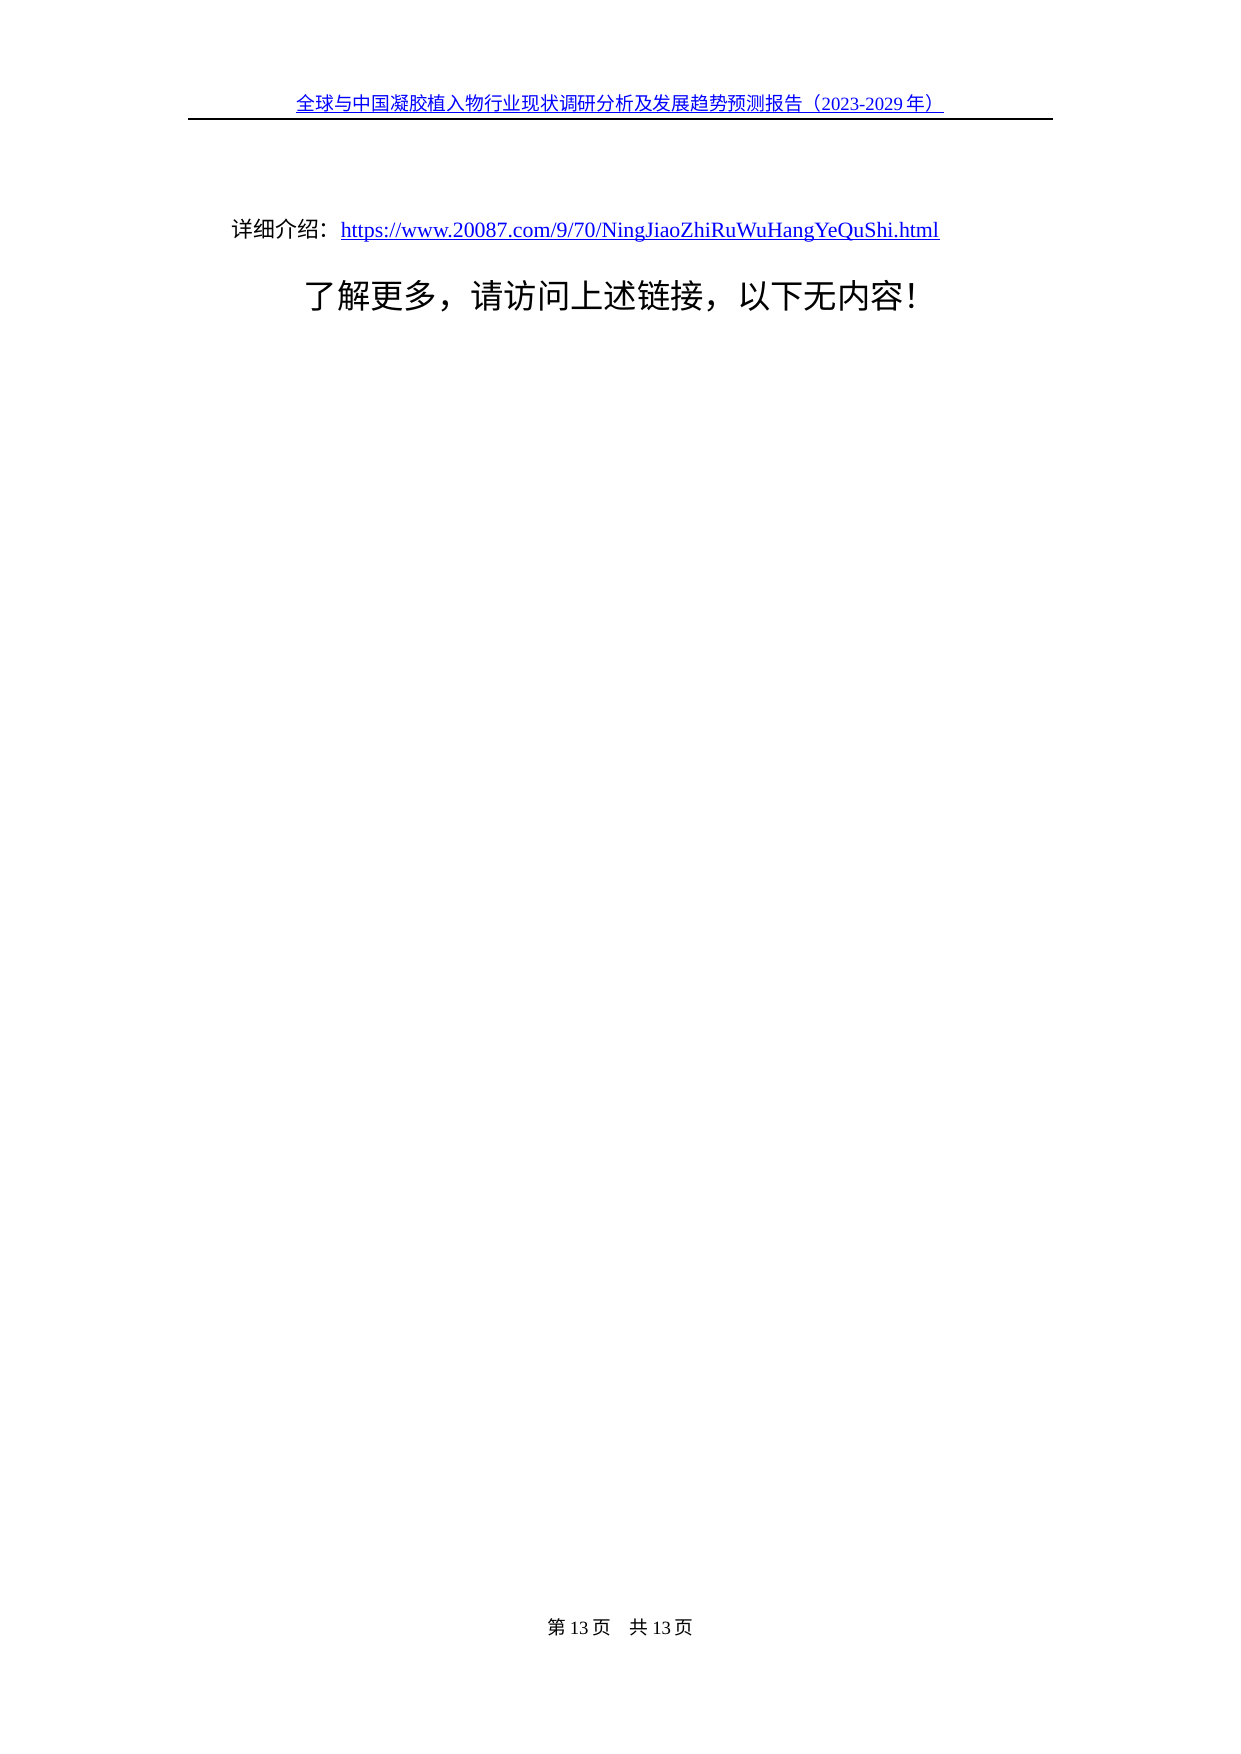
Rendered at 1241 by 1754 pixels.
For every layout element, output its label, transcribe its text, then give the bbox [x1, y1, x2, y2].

title 了解更多，请访问上述链接，以下无内容！ [187, 262, 1053, 327]
text 详细介绍：https://www.20087.com/9/70/NingJiaoZhiRuWuHangYeQuShi.html [187, 212, 1053, 244]
